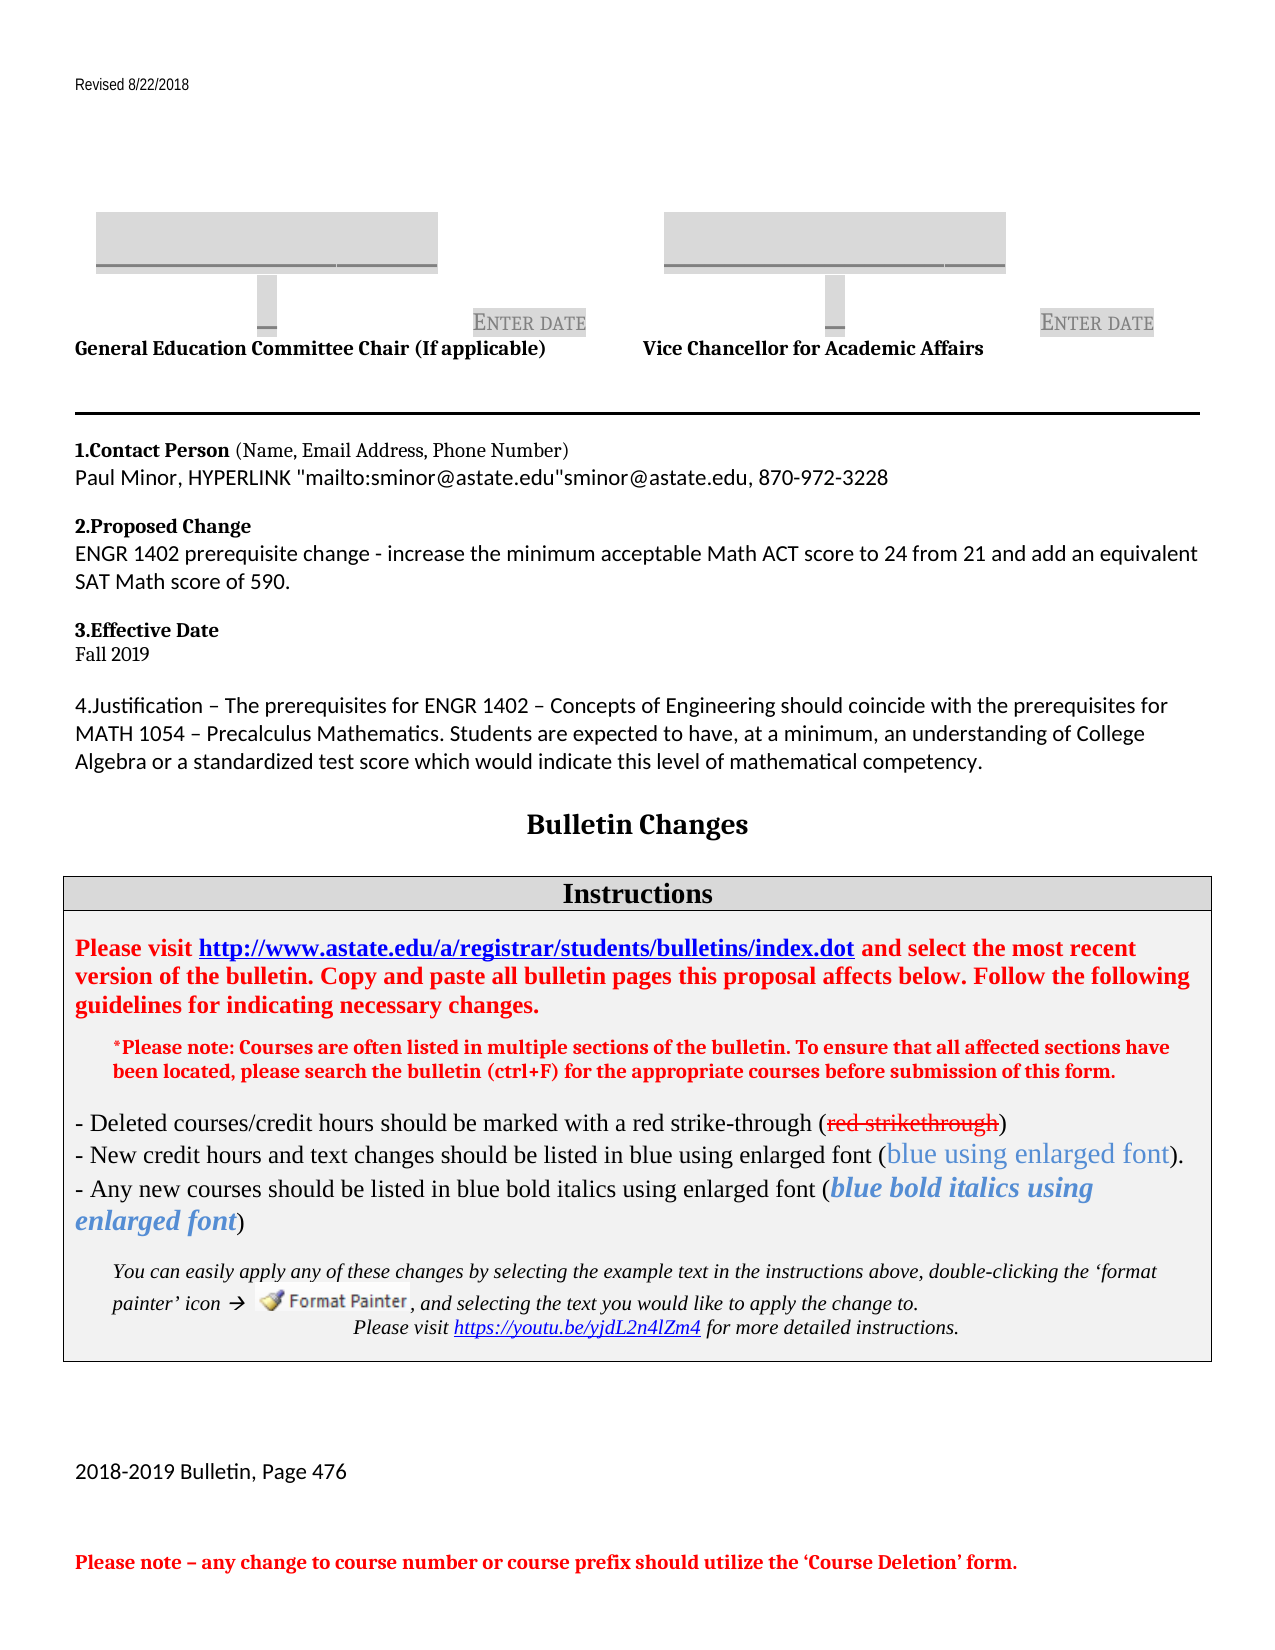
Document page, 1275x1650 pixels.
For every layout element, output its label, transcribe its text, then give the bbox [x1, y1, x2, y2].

table_cell Vice Chancellor for Academic Affairs [632, 150, 1199, 386]
text 3.Effective Date [75, 619, 1200, 643]
text 2.Proposed Change [75, 515, 1200, 539]
text Bulletin Changes [75, 808, 1200, 842]
table_cell General Education Committee Chair (If applicable) [64, 150, 632, 386]
table_cell Please visit http://www.astate.edu/a/registrar/students/bulletins/index.dot and select the most recent version of the bulletin. Copy and paste all bulletin pages this proposal affects below. Follow the following guidelines for indicating necessary changes. *Please note: Courses are often listed in multiple sections of the bulletin. To ensure that all affected sections have been located, please search the bulletin (ctrl+F) for the appropriate courses before submission of this form. - Deleted courses/credit hours should be marked with a red strike-through (red strikethrough) - New credit hours and text changes should be listed in blue using enlarged font (blue using enlarged font). - Any new courses should be listed in blue bold italics using enlarged font (blue bold italics using enlarged font) You can easily apply any of these changes by selecting the example text in the instructions above, double-clicking the ‘format painter’ icon , and selecting the text you would like to apply the change to. Please visit https://youtu.be/yjdL2n4lZm4 for more detailed instructions. [64, 911, 1211, 1361]
table_header Instructions [64, 877, 1211, 910]
text 1.Contact Person (Name, Email Address, Phone Number) [75, 439, 1200, 463]
picture [255, 1282, 410, 1311]
